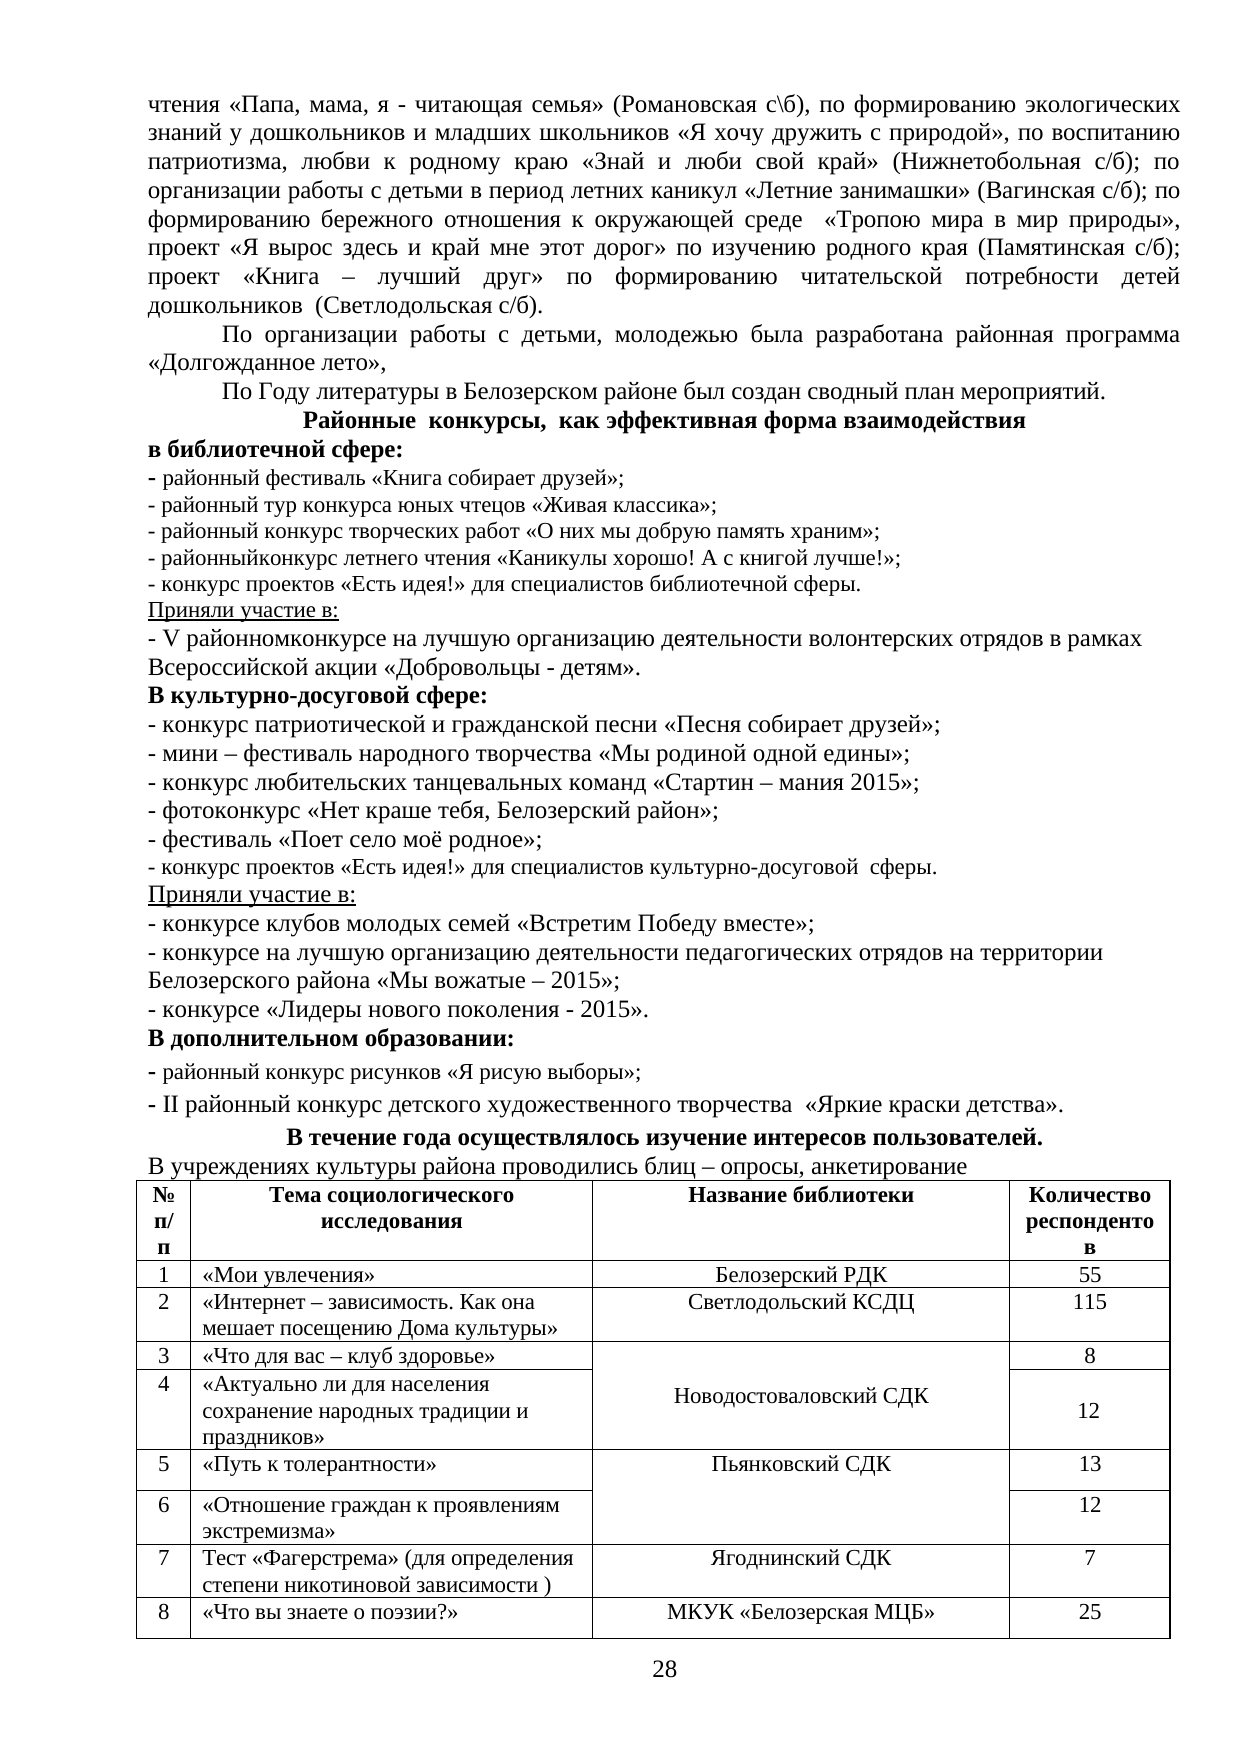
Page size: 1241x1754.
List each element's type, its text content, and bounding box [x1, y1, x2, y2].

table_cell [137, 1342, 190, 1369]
text Приняли участие в: [148, 597, 1181, 623]
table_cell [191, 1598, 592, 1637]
text В учреждениях культуры района проводились блиц – опросы, анкетирование [148, 1151, 1181, 1179]
text - конкурсе клубов молодых семей «Встретим Победу вместе»; [148, 908, 1181, 937]
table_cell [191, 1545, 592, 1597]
text - конкурс любительских танцевальных команд «Стартин – мания 2015»; [148, 767, 1181, 795]
text - V районномконкурсе на лучшую организацию деятельности волонтерских отрядов в рамках Всероссийской акции «Добровольцы - детям». [148, 623, 1181, 680]
text - конкурс проектов «Есть идея!» для специалистов библиотечной сферы. [148, 570, 1181, 597]
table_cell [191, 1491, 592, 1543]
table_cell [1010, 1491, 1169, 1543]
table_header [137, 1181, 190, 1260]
text - районный тур конкурса юных чтецов «Живая классика»; [148, 491, 1181, 517]
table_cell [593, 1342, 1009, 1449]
text - районный фестиваль «Книга собирает друзей»; [148, 462, 1181, 491]
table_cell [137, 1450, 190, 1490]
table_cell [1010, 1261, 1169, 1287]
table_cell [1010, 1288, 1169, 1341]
text - конкурсе на лучшую организацию деятельности педагогических отрядов на территории Белозерского района «Мы вожатые – 2015»; [148, 937, 1181, 994]
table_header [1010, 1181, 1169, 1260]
text - конкурс патриотической и гражданской песни «Песня собирает друзей»; [148, 709, 1181, 738]
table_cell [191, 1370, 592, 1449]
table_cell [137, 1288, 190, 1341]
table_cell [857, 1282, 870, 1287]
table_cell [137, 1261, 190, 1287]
text - районный конкурс рисунков «Я рисую выборы»; [148, 1056, 1181, 1085]
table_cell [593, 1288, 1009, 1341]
text В дополнительном образовании: [148, 1023, 1181, 1052]
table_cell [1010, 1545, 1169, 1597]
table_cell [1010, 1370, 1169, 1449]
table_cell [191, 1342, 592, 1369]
text По Году литературы в Белозерском районе был создан сводный план мероприятий. [148, 376, 1181, 405]
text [148, 89, 1181, 319]
text Районные конкурсы, как эффективная форма взаимодействия [148, 405, 1181, 434]
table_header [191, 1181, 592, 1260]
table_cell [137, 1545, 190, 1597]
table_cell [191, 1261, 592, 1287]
text в библиотечной сфере: [148, 434, 1181, 462]
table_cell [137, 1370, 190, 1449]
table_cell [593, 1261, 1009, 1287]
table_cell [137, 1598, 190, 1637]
text - фотоконкурс «Нет краше тебя, Белозерский район»; [148, 795, 1181, 824]
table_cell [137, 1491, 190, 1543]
text - мини – фестиваль народного творчества «Мы родиной одной едины»; [148, 738, 1181, 767]
text По организации работы с детьми, молодежью была разработана районная программа «Долгожданное лето», [148, 319, 1181, 376]
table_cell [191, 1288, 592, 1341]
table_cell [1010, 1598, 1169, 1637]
text - II районный конкурс детского художественного творчества «Яркие краски детства». [148, 1089, 1181, 1118]
text - районныйконкурс летнего чтения «Каникулы хорошо! А с книгой лучше!»; [148, 544, 1181, 570]
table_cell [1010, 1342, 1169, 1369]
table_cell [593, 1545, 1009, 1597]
text - фестиваль «Поет село моё родное»; [148, 824, 1181, 853]
text - конкурс проектов «Есть идея!» для специалистов культурно-досуговой сферы. [148, 853, 1181, 879]
text - районный конкурс творческих работ «О них мы добрую память храним»; [148, 517, 1181, 544]
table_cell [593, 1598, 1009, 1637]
text В течение года осуществлялось изучение интересов пользователей. [148, 1122, 1181, 1151]
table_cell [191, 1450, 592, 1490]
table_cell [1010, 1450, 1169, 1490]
text В культурно-досуговой сфере: [148, 680, 1181, 709]
text Приняли участие в: [148, 879, 1181, 908]
text - конкурсе «Лидеры нового поколения - 2015». [148, 994, 1181, 1023]
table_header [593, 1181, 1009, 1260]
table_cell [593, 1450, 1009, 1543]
